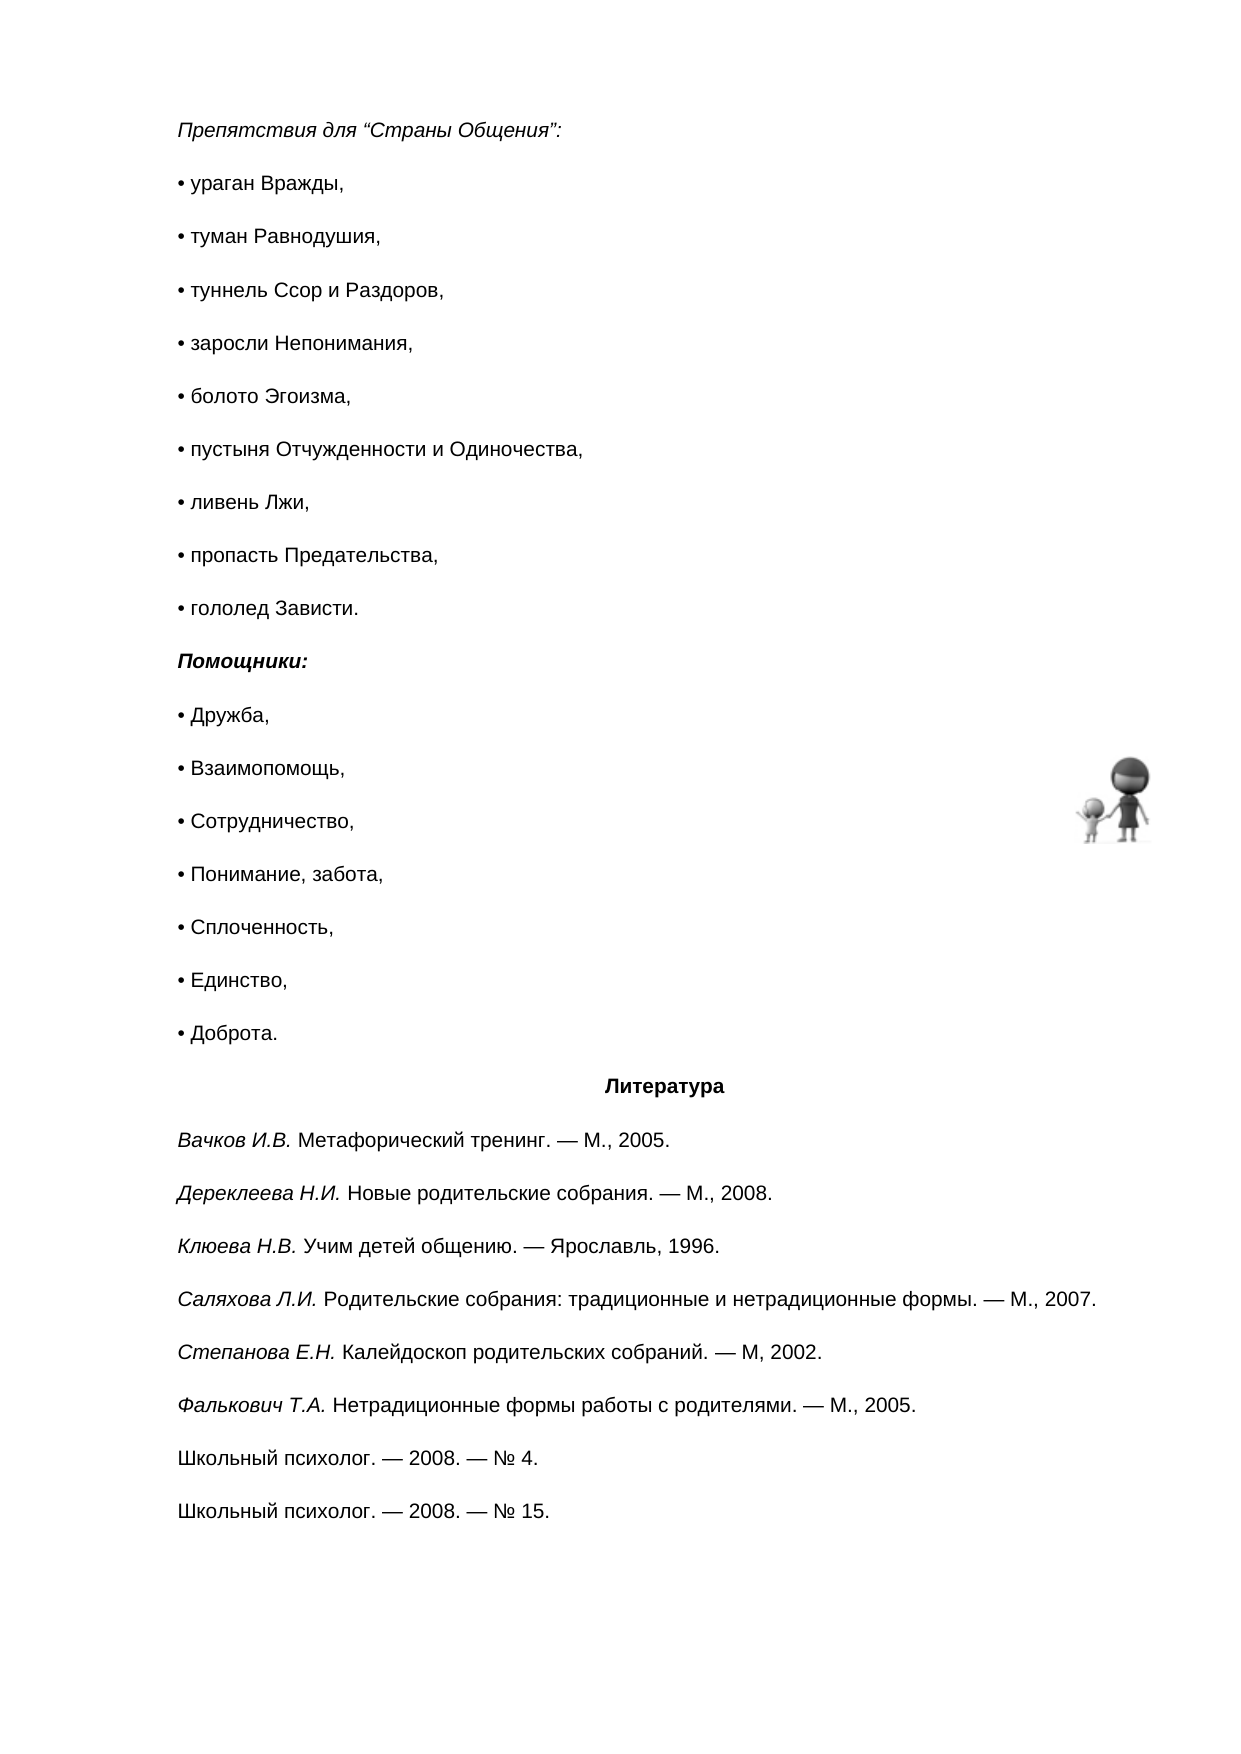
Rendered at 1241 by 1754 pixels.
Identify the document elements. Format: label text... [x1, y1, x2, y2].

text • заросли Непонимания, [177, 331, 1152, 354]
text Саляхова Л.И. Родительские собрания: традиционные и нетрадиционные формы. — М., 2007. [177, 1287, 1152, 1311]
text Фалькович Т.А. Нетрадиционные формы работы с родителями. — М., 2005. [177, 1393, 1152, 1417]
text • Сотрудничество, [177, 809, 1073, 833]
text • туман Равнодушия, [177, 224, 1152, 248]
text Клюева Н.В. Учим детей общению. — Ярославль, 1996. [177, 1234, 1152, 1258]
text • Понимание, забота, [177, 862, 1152, 886]
text • пропасть Предательства, [177, 543, 1152, 567]
text • гололед Зависти. [177, 596, 1152, 620]
text Школьный психолог. — 2008. — № 15. [177, 1499, 1152, 1523]
text • пустыня Отчужденности и Одиночества, [177, 437, 1152, 461]
text • Доброта. [177, 1021, 1152, 1045]
text • Взаимопомощь, [177, 756, 1073, 779]
text Дереклеева Н.И. Новые родительские собрания. — М., 2008. [177, 1181, 1152, 1204]
text Вачков И.В. Метафорический тренинг. — М., 2005. [177, 1127, 1152, 1151]
text • болото Эгоизма, [177, 384, 1152, 408]
picture [1073, 755, 1152, 844]
text • Единство, [177, 968, 1152, 992]
text • Дружба, [177, 702, 1152, 726]
text Школьный психолог. — 2008. — № 4. [177, 1446, 1152, 1470]
text Помощники: [177, 649, 1152, 673]
text • ливень Лжи, [177, 490, 1152, 514]
text • туннель Ссор и Раздоров, [177, 277, 1152, 301]
text • ураган Вражды, [177, 171, 1152, 195]
text • Сплоченность, [177, 915, 1152, 939]
text Препятствия для “Страны Общения”: [177, 118, 1152, 142]
text Степанова Е.Н. Калейдоскоп родительских собраний. — М, 2002. [177, 1340, 1152, 1364]
text Литература [177, 1074, 1152, 1098]
